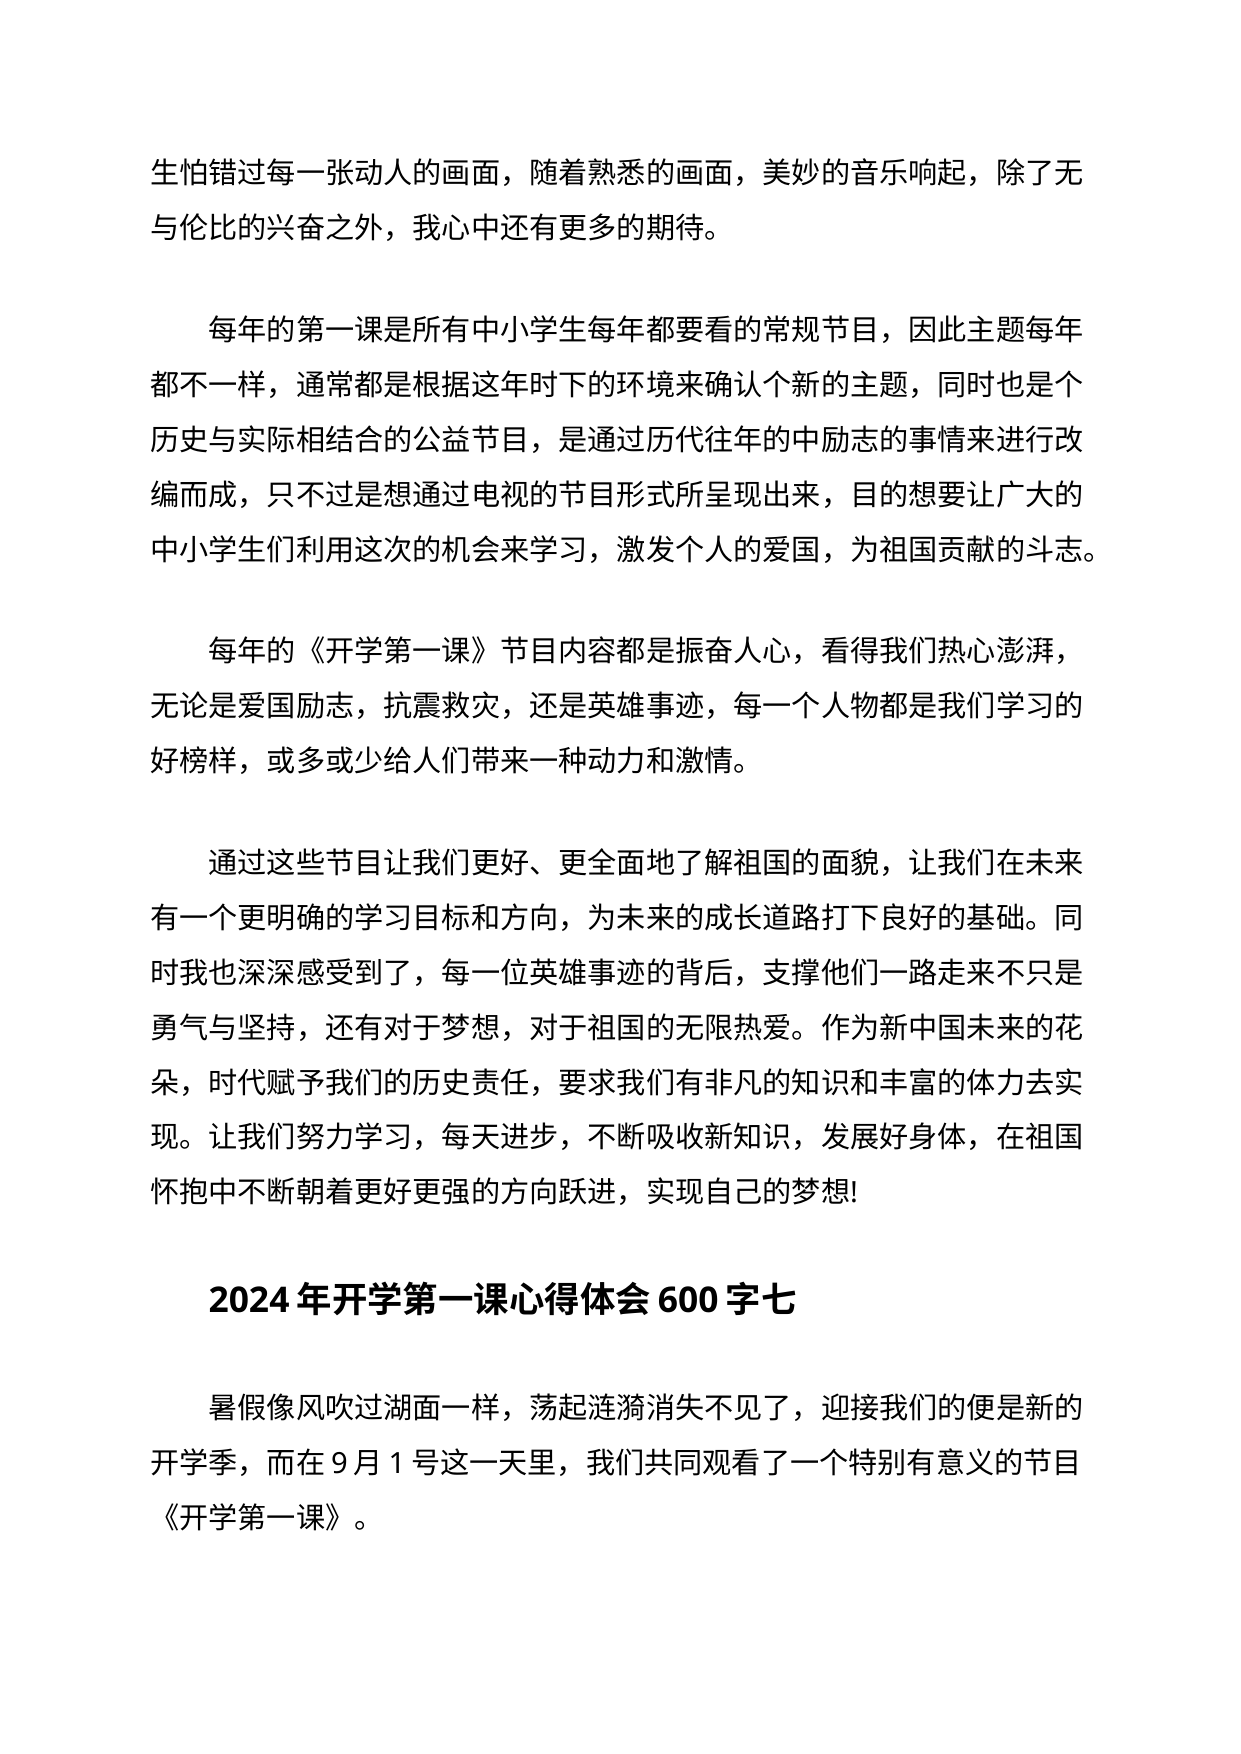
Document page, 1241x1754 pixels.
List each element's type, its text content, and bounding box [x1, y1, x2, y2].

text 每年的《开学第一课》节目内容都是振奋人心，看得我们热心澎湃，无论是爱国励志，抗震救灾，还是英雄事迹，每一个人物都是我们学习的好榜样，或多或少给人们带来一种动力和激情。 [150, 628, 1090, 780]
text 每年的第一课是所有中小学生每年都要看的常规节目，因此主题每年都不一样，通常都是根据这年时下的环境来确认个新的主题，同时也是个历史与实际相结合的公益节目，是通过历代往年的中励志的事情来进行改编而成，只不过是想通过电视的节目形式所呈现出来，目的想要让广大的中小学生们利用这次的机会来学习，激发个人的爱国，为祖国贡献的斗志。 [150, 307, 1090, 568]
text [150, 150, 1090, 247]
text 通过这些节目让我们更好、更全面地了解祖国的面貌，让我们在未来有一个更明确的学习目标和方向，为未来的成长道路打下良好的基础。同时我也深深感受到了，每一位英雄事迹的背后，支撑他们一路走来不只是勇气与坚持，还有对于梦想，对于祖国的无限热爱。作为新中国未来的花朵，时代赋予我们的历史责任，要求我们有非凡的知识和丰富的体力去实现。让我们努力学习，每天进步，不断吸收新知识，发展好身体，在祖国怀抱中不断朝着更好更强的方向跃进，实现自己的梦想! [150, 839, 1090, 1211]
text 2024年开学第一课心得体会600字七 [150, 1271, 1090, 1322]
text 暑假像风吹过湖面一样，荡起涟漪消失不见了，迎接我们的便是新的开学季，而在9月1号这一天里，我们共同观看了一个特别有意义的节目《开学第一课》。 [150, 1384, 1090, 1537]
